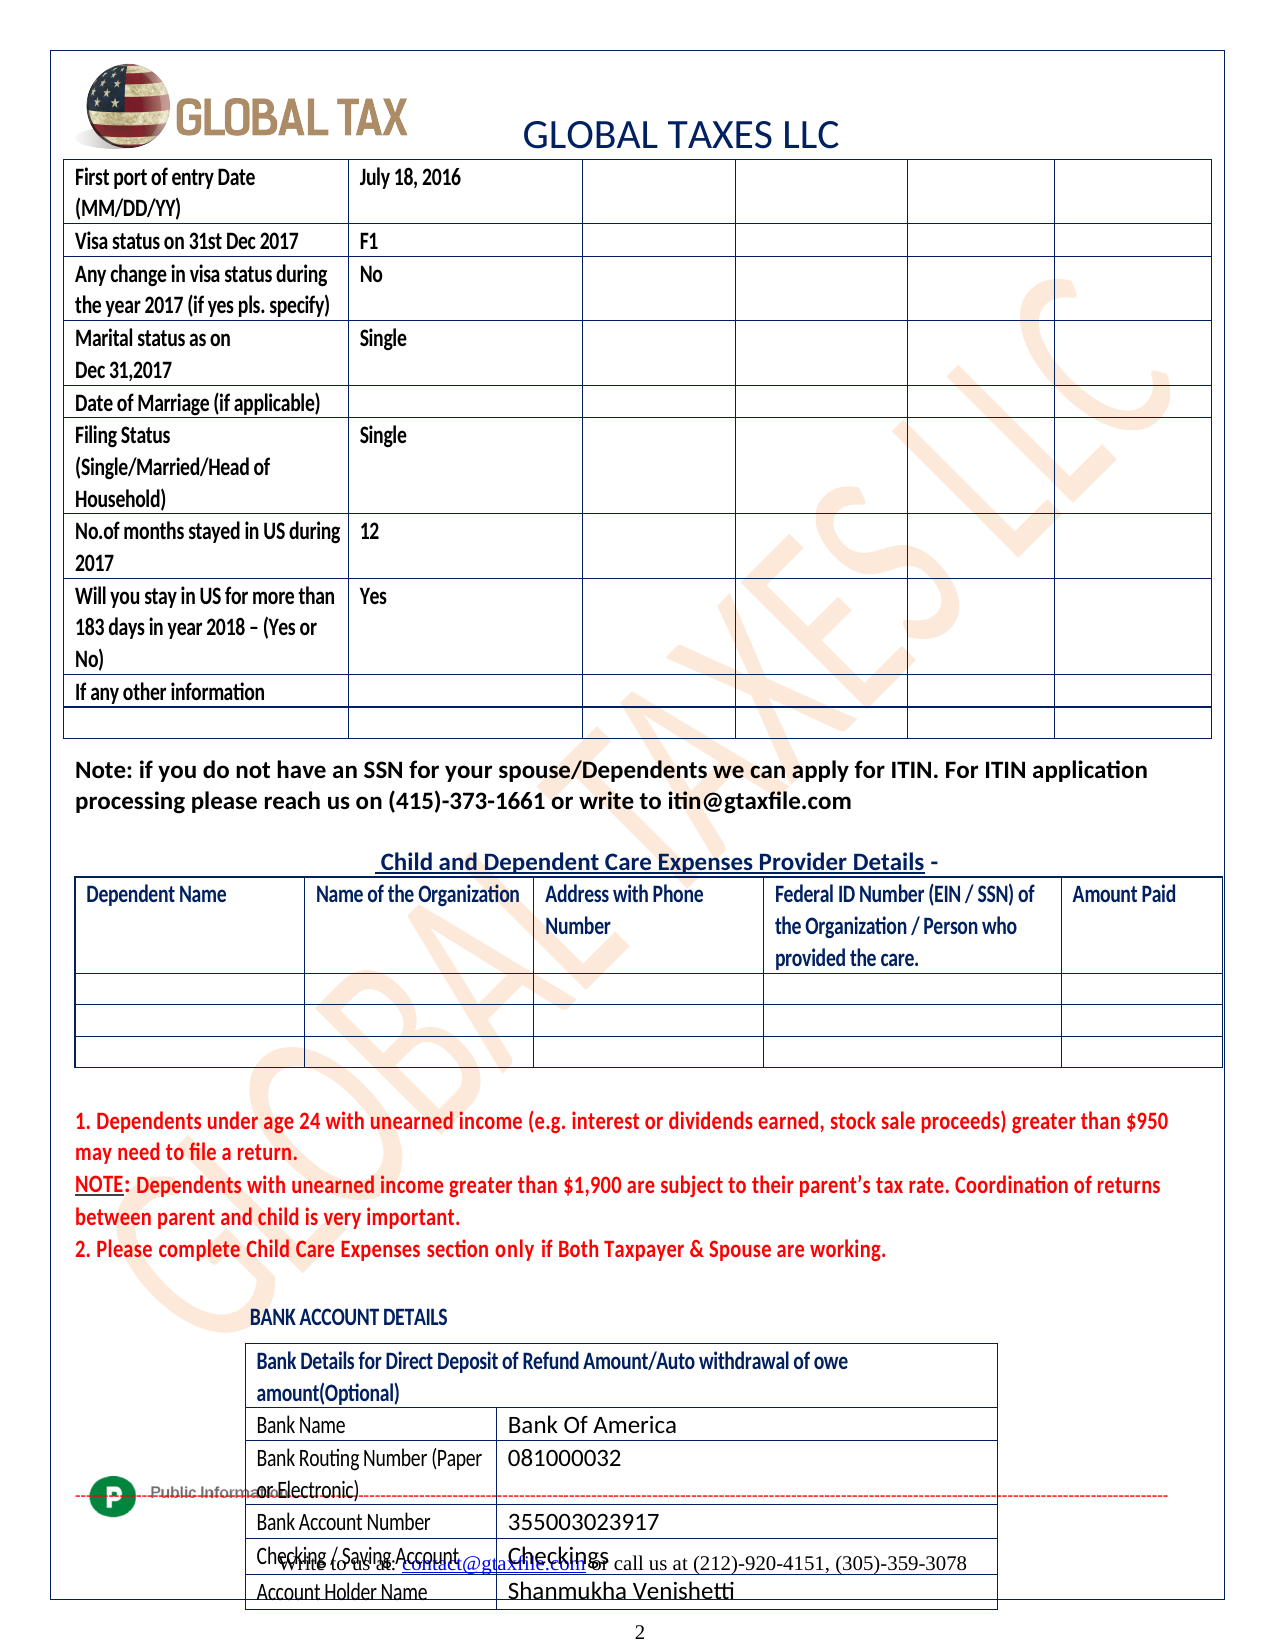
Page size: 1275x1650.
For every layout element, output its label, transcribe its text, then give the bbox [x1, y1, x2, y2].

table_cell [1055, 224, 1211, 256]
table_cell [764, 974, 1061, 1004]
table_cell [534, 974, 763, 1004]
table_cell [1055, 579, 1211, 674]
table_cell [736, 514, 907, 578]
table_cell [908, 418, 1054, 513]
table_cell [1055, 386, 1211, 417]
table_cell Bank Account Number [246, 1505, 496, 1538]
table_header Amount Paid [1062, 878, 1222, 972]
table_cell [349, 675, 582, 706]
table_cell [64, 708, 348, 738]
text Note: if you do not have an SSN for your spouse/Dependents we can apply for ITIN. For ITIN application processing please reach us on (415)-373-1661 or write to itin@gtaxfile.com [75, 754, 1206, 815]
table_cell [349, 386, 582, 417]
table_cell [908, 708, 1054, 738]
table_cell Any change in visa status during the year 2017 (if yes pls. specify) [64, 257, 348, 320]
table_cell [736, 675, 907, 706]
table_cell [534, 1037, 763, 1067]
table_cell [583, 321, 735, 384]
table_cell Filing Status (Single/Married/Head of Household) [64, 418, 348, 513]
text 2. Please complete Child Care Expenses section only if Both Taxpayer & Spouse are working. [75, 1232, 1200, 1264]
table_cell [1055, 321, 1211, 384]
table_cell [1055, 675, 1211, 706]
table_cell No.of months stayed in US during 2017 [64, 514, 348, 578]
table_cell [305, 974, 533, 1004]
table_header Address with Phone Number [534, 878, 763, 972]
table_cell Marital status as on Dec 31,2017 [64, 321, 348, 384]
table_cell [1062, 1005, 1222, 1036]
table_cell First port of entry Date (MM/DD/YY) [64, 160, 348, 223]
table_cell [583, 579, 735, 674]
table_cell [736, 160, 907, 223]
table_cell [1055, 708, 1211, 738]
table_cell [908, 386, 1054, 417]
table_cell [908, 321, 1054, 384]
table_cell [736, 579, 907, 674]
table_cell Account Holder Name [246, 1575, 496, 1609]
table_cell Checkings [497, 1539, 997, 1573]
table_cell [76, 974, 304, 1004]
table_cell [583, 160, 735, 223]
table_cell Bank Routing Number (Paper or Electronic) [246, 1441, 496, 1504]
table_cell [908, 160, 1054, 223]
table_cell [76, 1037, 304, 1067]
table_cell Will you stay in US for more than 183 days in year 2018 – (Yes or No) [64, 579, 348, 674]
table_cell Bank Name [246, 1408, 496, 1440]
table_cell Bank Of America [497, 1408, 997, 1440]
table_cell Single [349, 321, 582, 384]
table_cell [1055, 514, 1211, 578]
table_cell [305, 1005, 533, 1036]
table_header Federal ID Number (EIN / SSN) of the Organization / Person who provided the care. [764, 878, 1061, 972]
table_cell 12 [349, 514, 582, 578]
table_cell F1 [349, 224, 582, 256]
table_cell 081000032 [497, 1441, 997, 1504]
table_cell [534, 1005, 763, 1036]
text NOTE: Dependents with unearned income greater than $1,900 are subject to their parent’s tax rate. Coordination of returns between parent and child is very important. [75, 1168, 1200, 1231]
picture [75, 63, 408, 149]
table_cell [583, 257, 735, 320]
table_cell [583, 224, 735, 256]
text Child and Dependent Care Expenses Provider Details - [300, 846, 1206, 876]
table_cell [736, 321, 907, 384]
table_cell [908, 257, 1054, 320]
text BANK ACCOUNT DETAILS [225, 1300, 1200, 1331]
table_cell [349, 708, 582, 738]
table_cell [583, 708, 735, 738]
table_cell [764, 1037, 1061, 1067]
table_cell [736, 708, 907, 738]
picture [75, 1476, 245, 1529]
table_cell [1055, 257, 1211, 320]
table_cell No [349, 257, 582, 320]
table_cell 355003023917 [497, 1505, 997, 1538]
table_cell [736, 257, 907, 320]
table_cell [305, 1037, 533, 1067]
table_cell [76, 1005, 304, 1036]
table_cell [583, 675, 735, 706]
table_cell [908, 675, 1054, 706]
table_cell [1062, 1037, 1222, 1067]
table_header Name of the Organization [305, 878, 533, 972]
table_cell [908, 514, 1054, 578]
table_cell Yes [349, 579, 582, 674]
table_cell [1062, 974, 1222, 1004]
table_cell [736, 224, 907, 256]
table_cell July 18, 2016 [349, 160, 582, 223]
table_header Bank Details for Direct Deposit of Refund Amount/Auto withdrawal of owe amount(Optional) [246, 1344, 997, 1407]
table_cell Shanmukha Venishetti [497, 1575, 997, 1609]
table_cell [908, 224, 1054, 256]
table_cell Date of Marriage (if applicable) [64, 386, 348, 417]
table_cell Single [349, 418, 582, 513]
table_cell [583, 386, 735, 417]
table_cell [583, 418, 735, 513]
table_header Dependent Name [76, 878, 304, 972]
table_cell [736, 386, 907, 417]
table_cell Visa status on 31st Dec 2017 [64, 224, 348, 256]
table_cell [1055, 418, 1211, 513]
table_cell Checking / Saving Account [246, 1539, 496, 1573]
text 1. Dependents under age 24 with unearned income (e.g. interest or dividends earned, stock sale proceeds) greater than $950 may need to file a return. [75, 1104, 1200, 1167]
table_cell [583, 514, 735, 578]
table_cell [1055, 160, 1211, 223]
table_cell [908, 579, 1054, 674]
table_cell If any other information [64, 675, 348, 706]
table_cell [736, 418, 907, 513]
table_cell [764, 1005, 1061, 1036]
